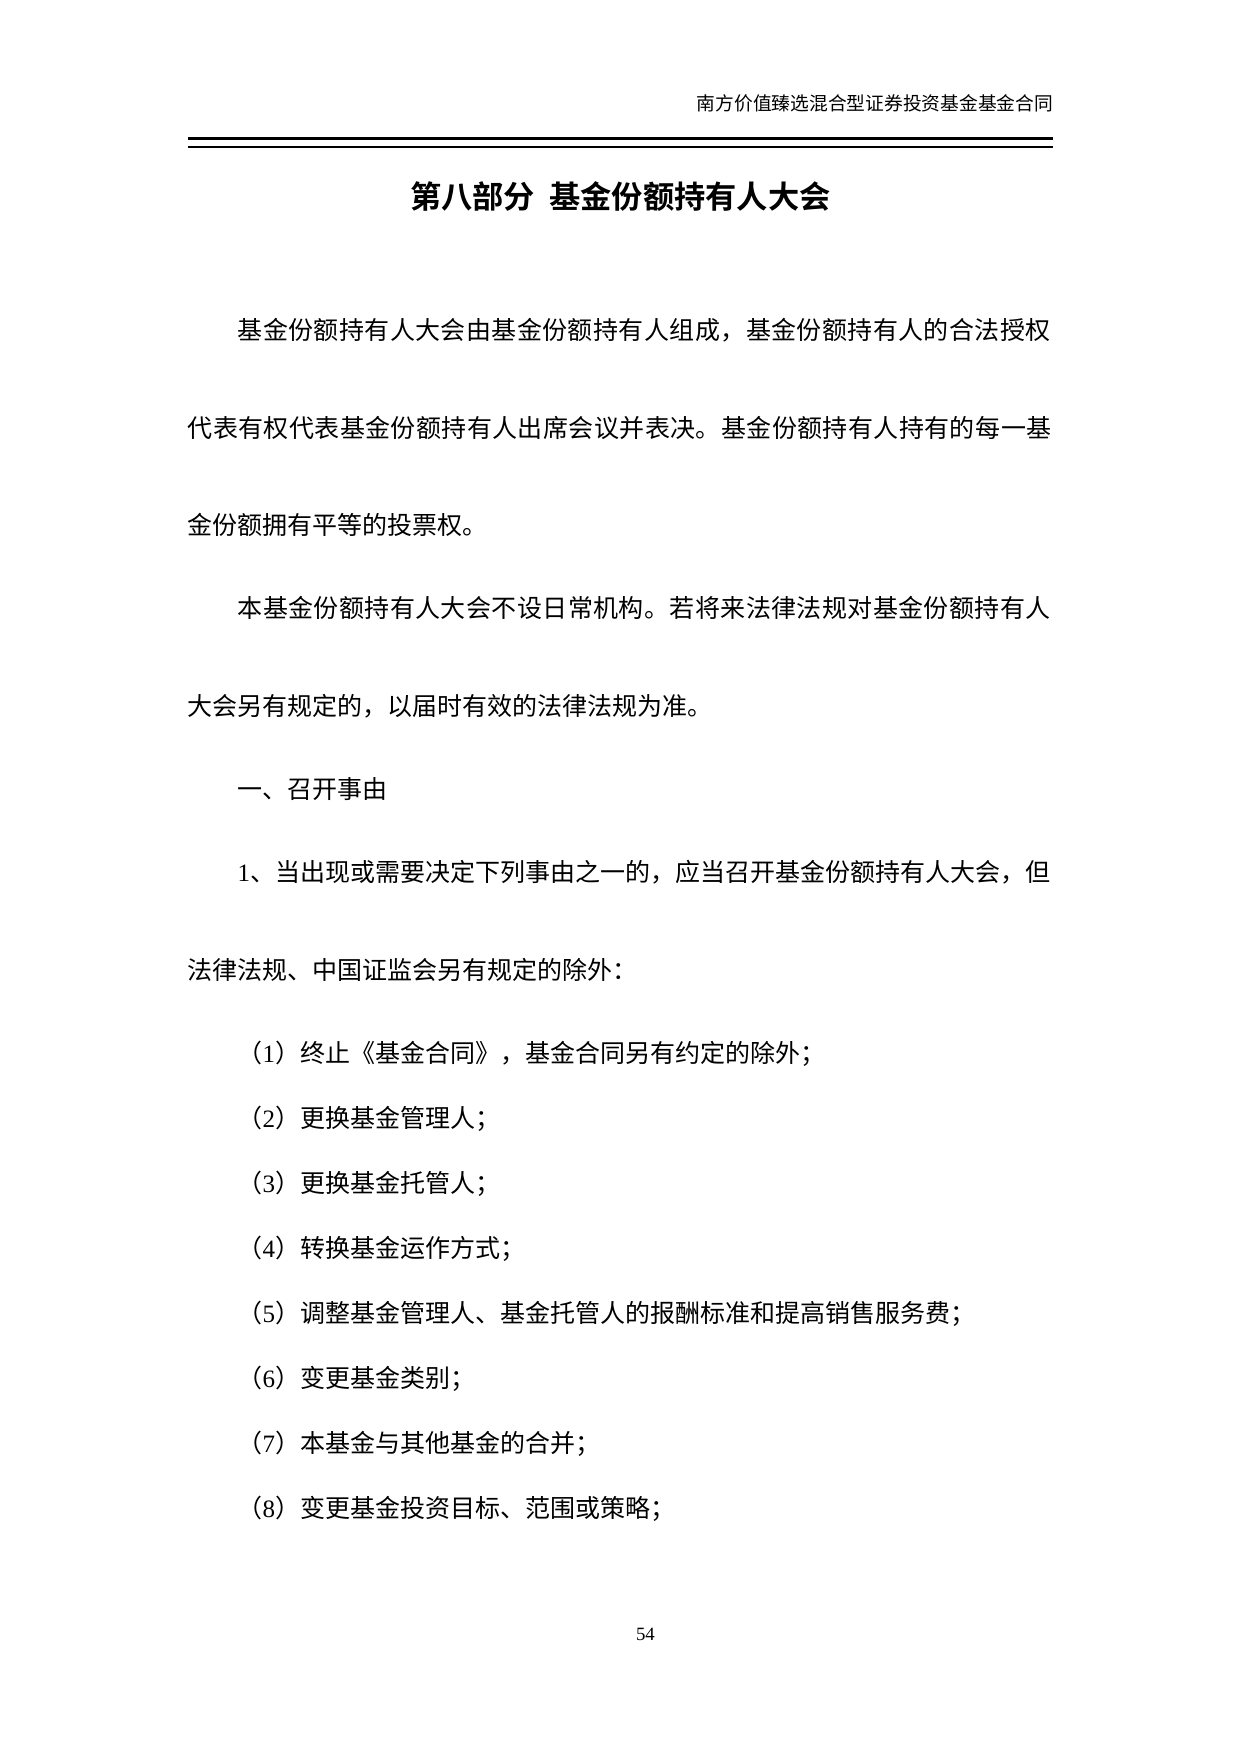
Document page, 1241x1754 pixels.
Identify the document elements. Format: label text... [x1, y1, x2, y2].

text 基金份额持有人大会由基金份额持有人组成，基金份额持有人的合法授权代表有权代表基金份额持有人出席会议并表决。基金份额持有人持有的每一基金份额拥有平等的投票权。 [187, 296, 1053, 556]
text 1、当出现或需要决定下列事由之一的，应当召开基金份额持有人大会，但法律法规、中国证监会另有规定的除外： [187, 838, 1053, 1001]
text （4）转换基金运作方式； [187, 1214, 1053, 1279]
text （5）调整基金管理人、基金托管人的报酬标准和提高销售服务费； [187, 1279, 1053, 1344]
text （8）变更基金投资目标、范围或策略； [187, 1474, 1053, 1539]
text （1）终止《基金合同》，基金合同另有约定的除外； [187, 1019, 1053, 1084]
text （2）更换基金管理人； [187, 1084, 1053, 1149]
text 本基金份额持有人大会不设日常机构。若将来法律法规对基金份额持有人大会另有规定的，以届时有效的法律法规为准。 [187, 574, 1053, 737]
text （6）变更基金类别； [187, 1344, 1053, 1409]
text （3）更换基金托管人； [187, 1149, 1053, 1214]
subtitle 第八部分 基金份额持有人大会 [187, 162, 1053, 227]
text 一、召开事由 [187, 755, 1053, 820]
text （7）本基金与其他基金的合并； [187, 1409, 1053, 1474]
